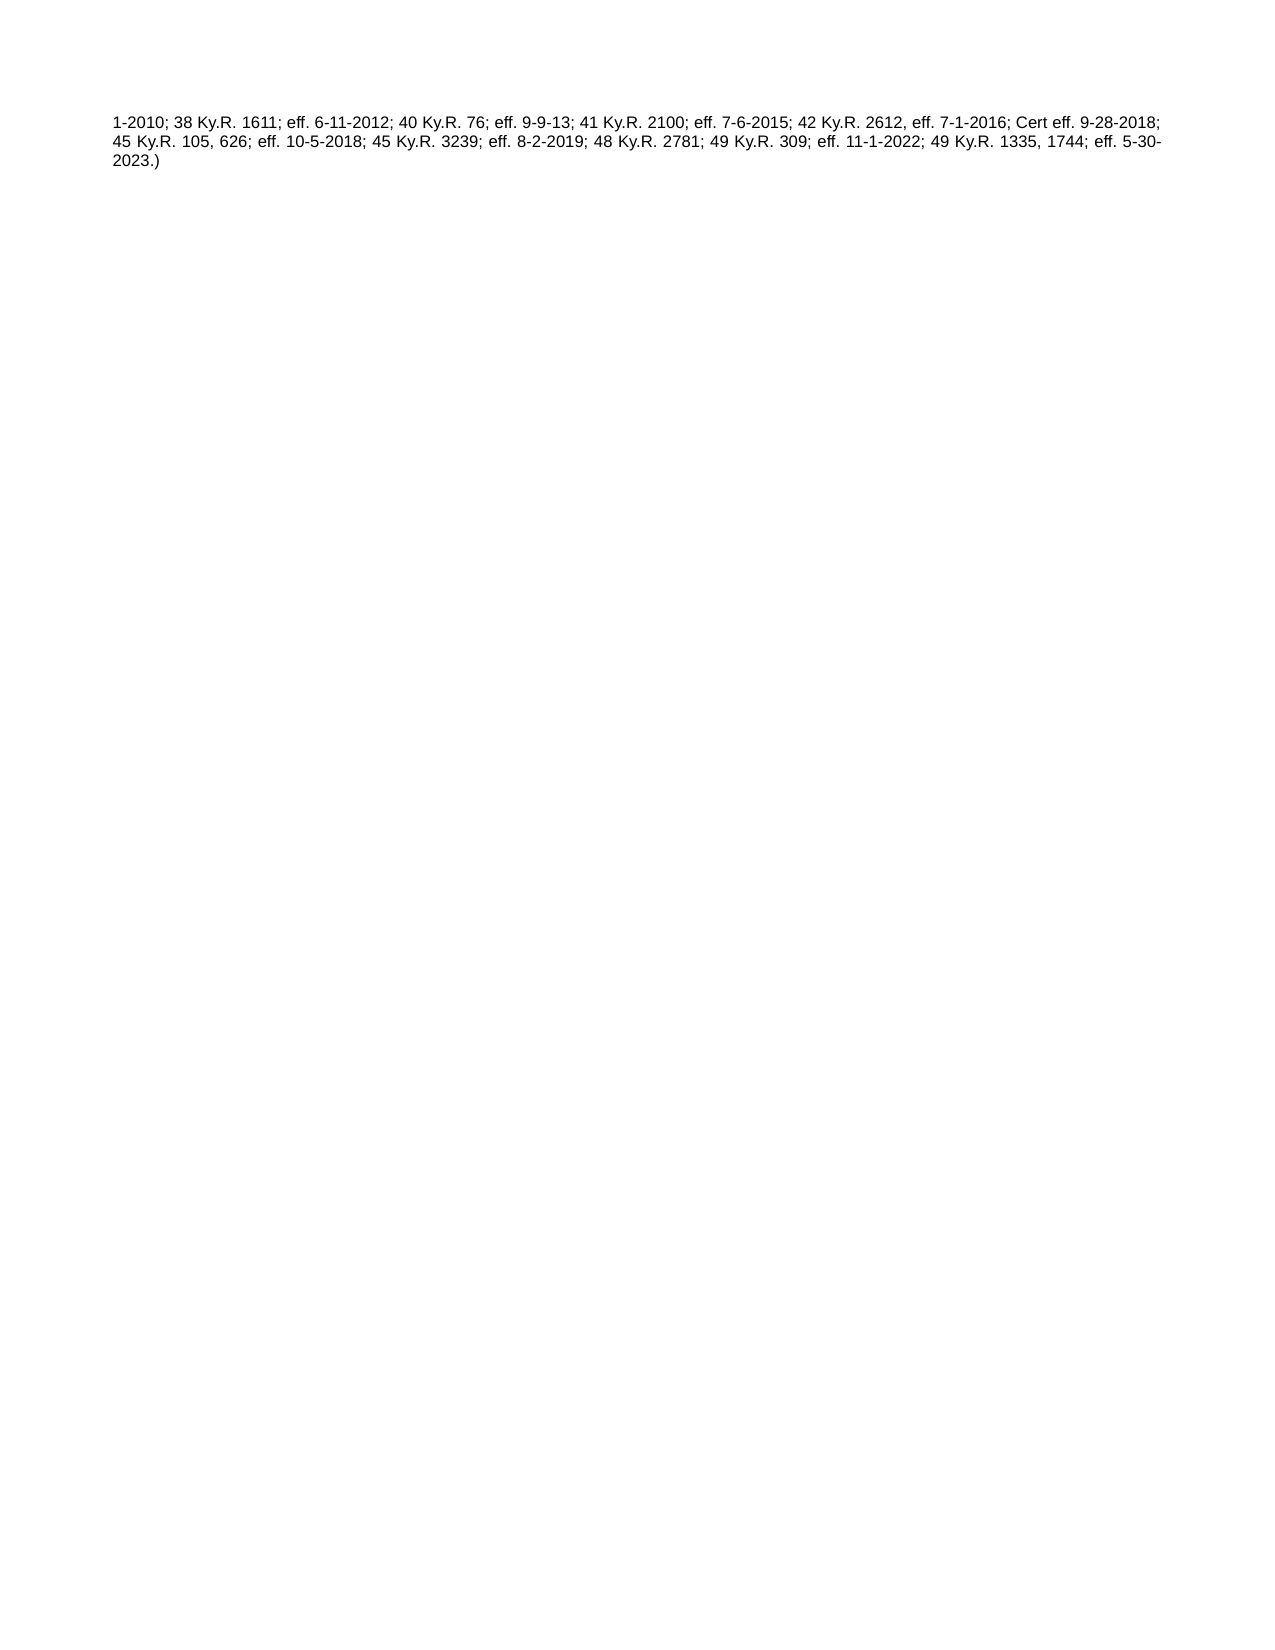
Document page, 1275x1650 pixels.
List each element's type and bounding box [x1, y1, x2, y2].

text [112, 112, 1162, 170]
